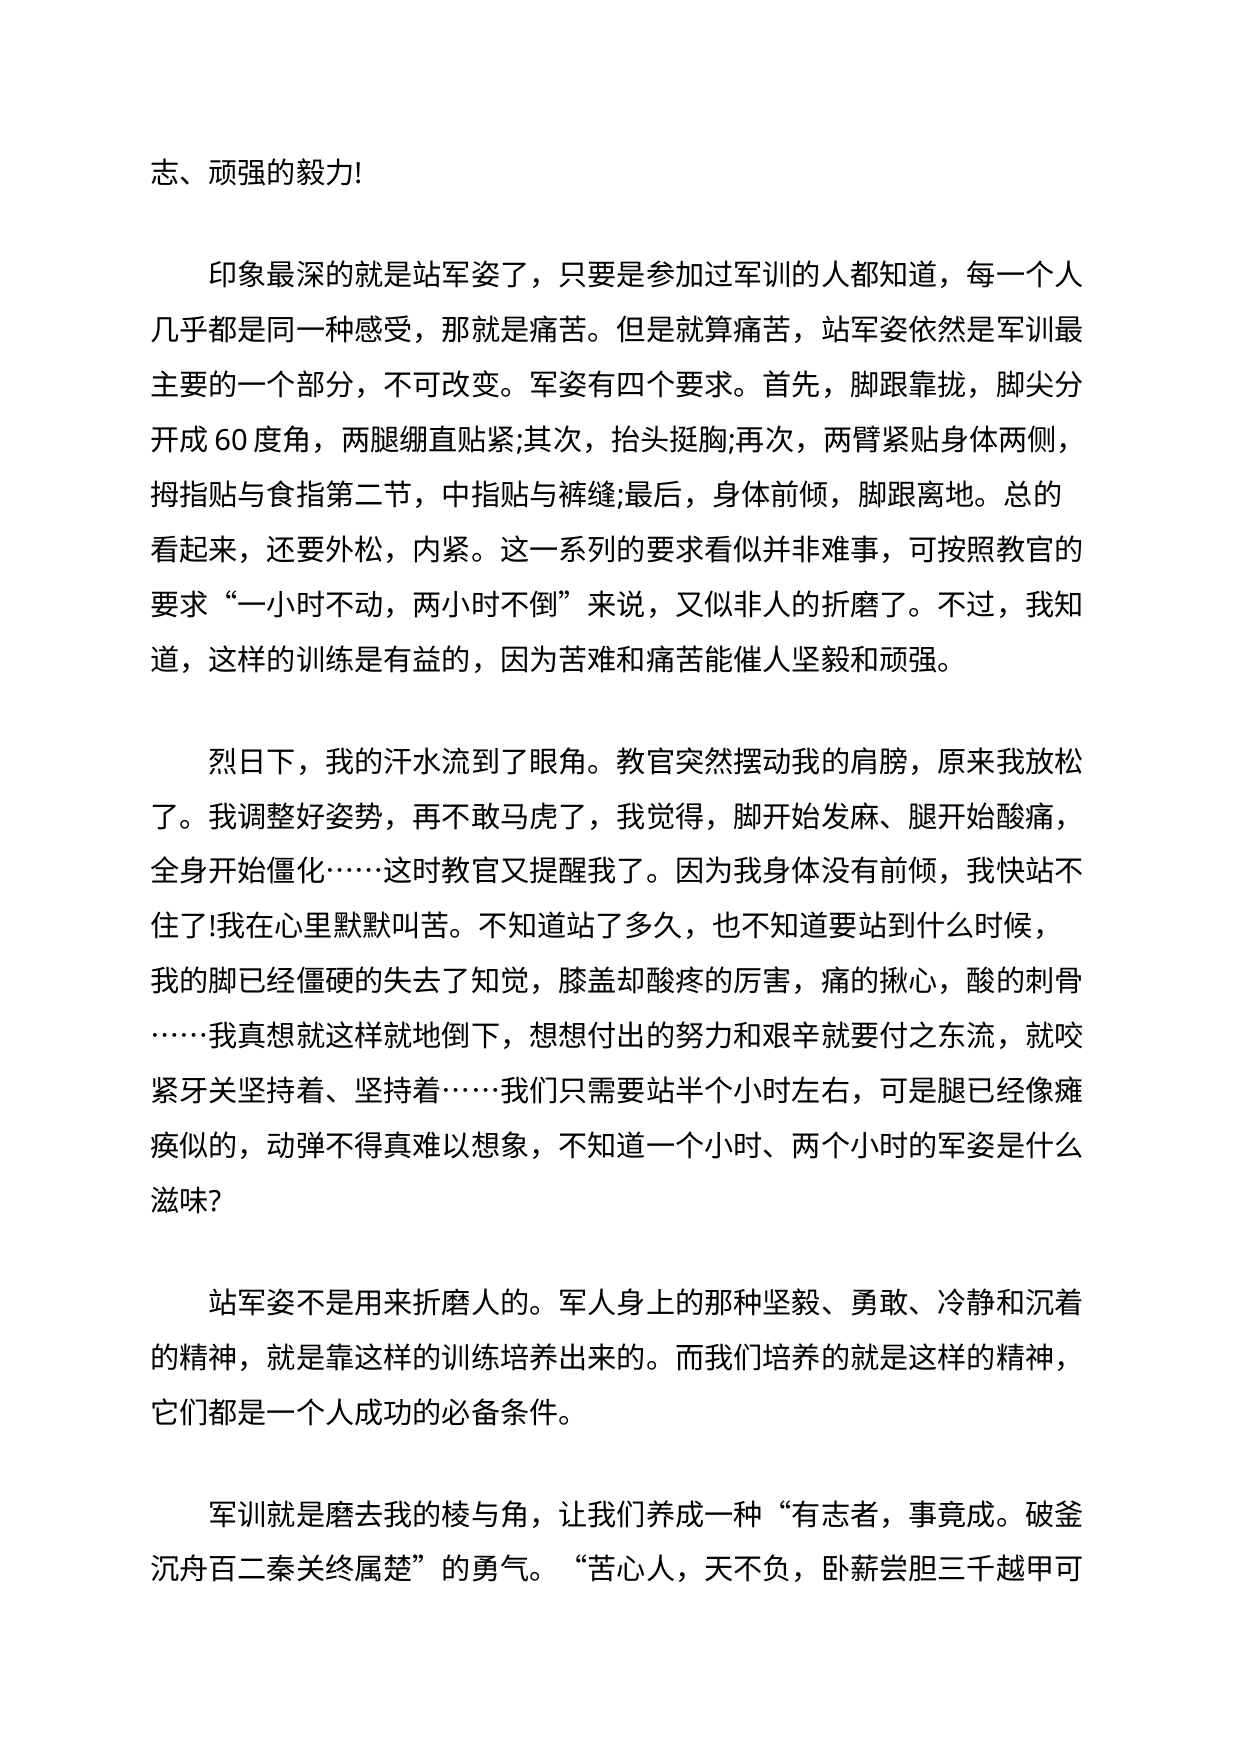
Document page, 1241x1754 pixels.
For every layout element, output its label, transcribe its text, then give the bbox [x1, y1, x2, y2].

text 烈日下，我的汗水流到了眼角。教官突然摆动我的肩膀，原来我放松了。我调整好姿势，再不敢马虎了，我觉得，脚开始发麻、腿开始酸痛，全身开始僵化……这时教官又提醒我了。因为我身体没有前倾，我快站不住了!我在心里默默叫苦。不知道站了多久，也不知道要站到什么时候，我的脚已经僵硬的失去了知觉，膝盖却酸疼的厉害，痛的揪心，酸的刺骨……我真想就这样就地倒下，想想付出的努力和艰辛就要付之东流，就咬紧牙关坚持着、坚持着……我们只需要站半个小时左右，可是腿已经像瘫痪似的，动弹不得真难以想象，不知道一个小时、两个小时的军姿是什么滋味? [150, 738, 1090, 1220]
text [150, 1491, 1090, 1588]
text 站军姿不是用来折磨人的。军人身上的那种坚毅、勇敢、冷静和沉着的精神，就是靠这样的训练培养出来的。而我们培养的就是这样的精神，它们都是一个人成功的必备条件。 [150, 1279, 1090, 1432]
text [150, 150, 1090, 192]
text 印象最深的就是站军姿了，只要是参加过军训的人都知道，每一个人几乎都是同一种感受，那就是痛苦。但是就算痛苦，站军姿依然是军训最主要的一个部分，不可改变。军姿有四个要求。首先，脚跟靠拢，脚尖分开成60度角，两腿绷直贴紧;其次，抬头挺胸;再次，两臂紧贴身体两侧，拇指贴与食指第二节，中指贴与裤缝;最后，身体前倾，脚跟离地。总的看起来，还要外松，内紧。这一系列的要求看似并非难事，可按照教官的要求“一小时不动，两小时不倒”来说，又似非人的折磨了。不过，我知道，这样的训练是有益的，因为苦难和痛苦能催人坚毅和顽强。 [150, 252, 1090, 679]
